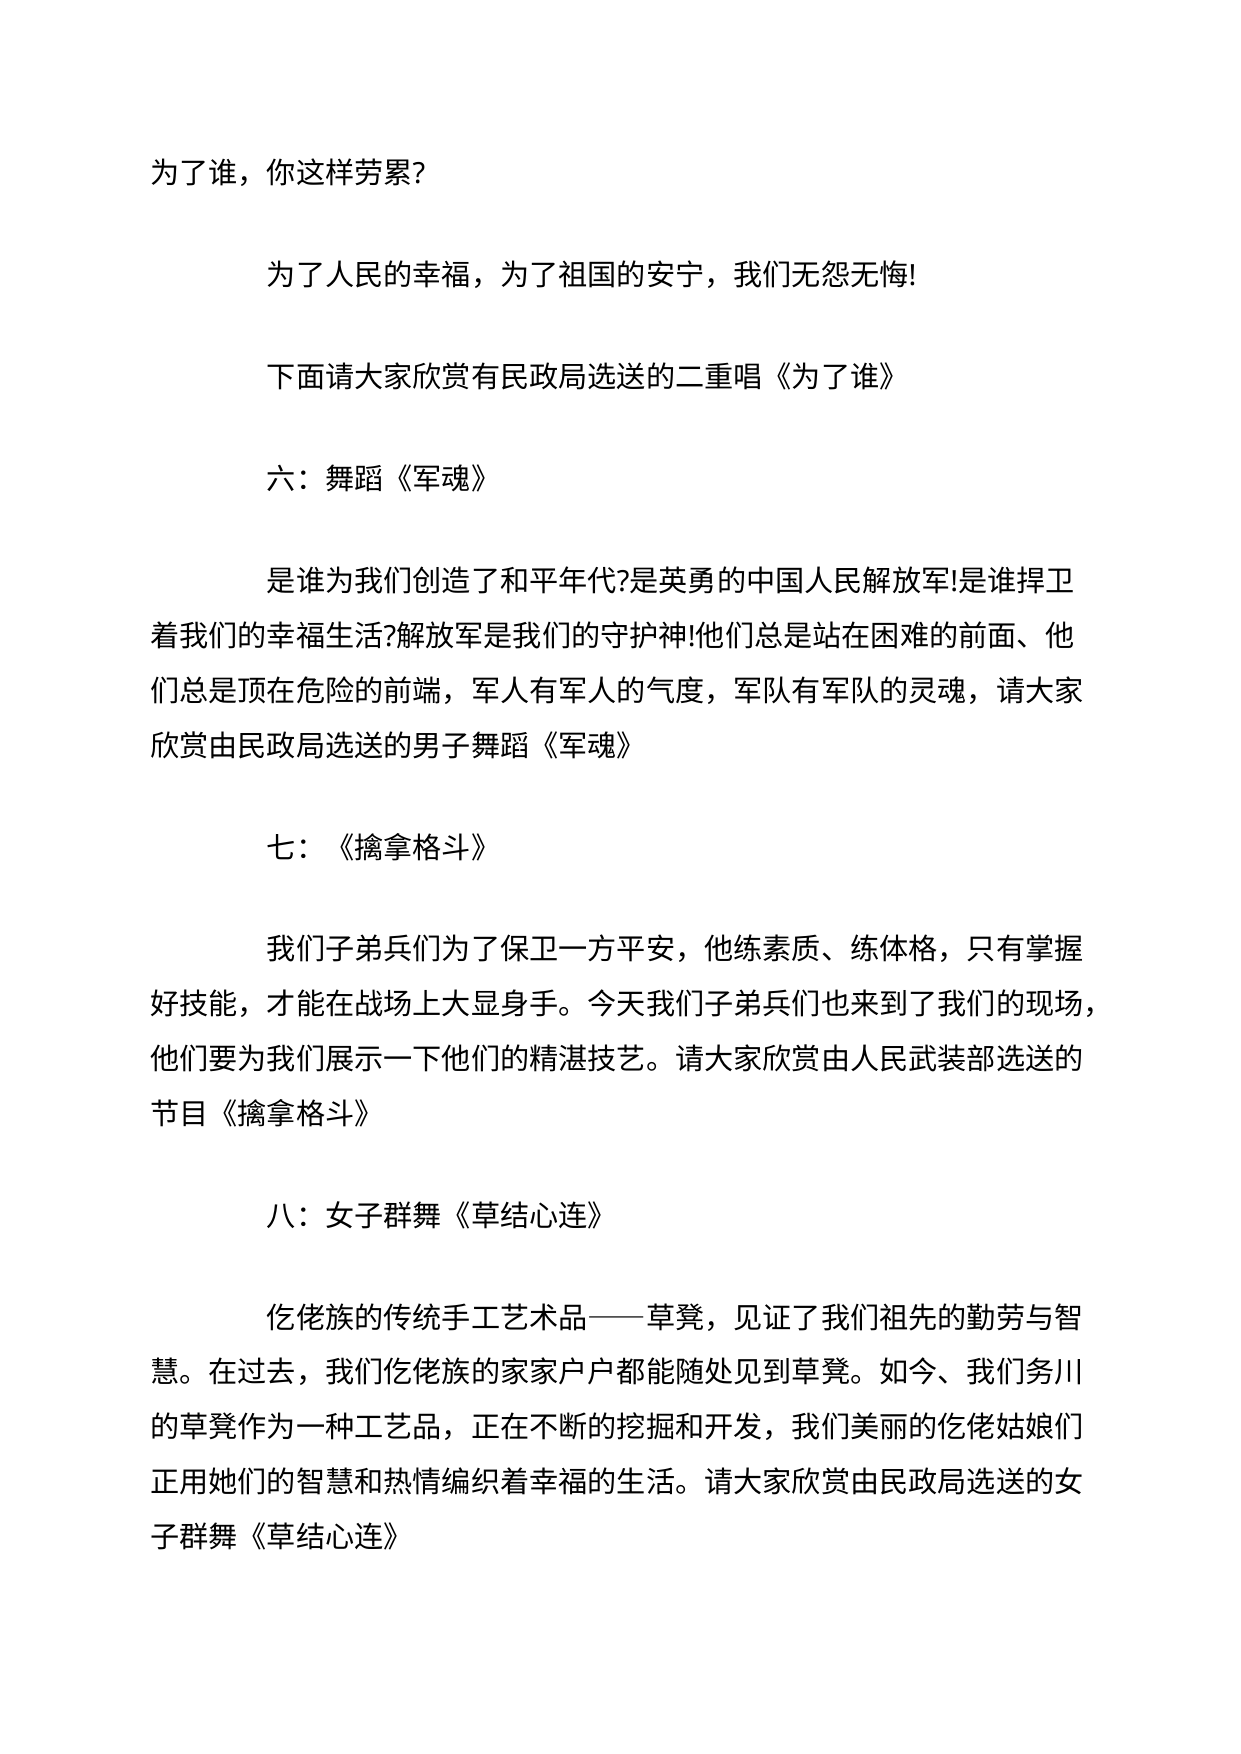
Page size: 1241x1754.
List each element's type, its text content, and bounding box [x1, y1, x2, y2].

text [150, 150, 1090, 192]
text 八：女子群舞《草结心连》 [150, 1192, 1090, 1235]
text 六：舞蹈《军魂》 [150, 456, 1090, 498]
text 七：《擒拿格斗》 [150, 824, 1090, 866]
text 为了人民的幸福，为了祖国的安宁，我们无怨无悔! [150, 252, 1090, 294]
text 我们子弟兵们为了保卫一方平安，他练素质、练体格，只有掌握好技能，才能在战场上大显身手。今天我们子弟兵们也来到了我们的现场，他们要为我们展示一下他们的精湛技艺。请大家欣赏由人民武装部选送的节目《擒拿格斗》 [150, 926, 1090, 1133]
text 下面请大家欣赏有民政局选送的二重唱《为了谁》 [150, 354, 1090, 396]
text 是谁为我们创造了和平年代?是英勇的中国人民解放军!是谁捍卫着我们的幸福生活?解放军是我们的守护神!他们总是站在困难的前面、他们总是顶在危险的前端，军人有军人的气度，军队有军队的灵魂，请大家欣赏由民政局选送的男子舞蹈《军魂》 [150, 557, 1090, 765]
text 仡佬族的传统手工艺术品——草凳，见证了我们祖先的勤劳与智慧。在过去，我们仡佬族的家家户户都能随处见到草凳。如今、我们务川的草凳作为一种工艺品，正在不断的挖掘和开发，我们美丽的仡佬姑娘们正用她们的智慧和热情编织着幸福的生活。请大家欣赏由民政局选送的女子群舞《草结心连》 [150, 1294, 1090, 1556]
